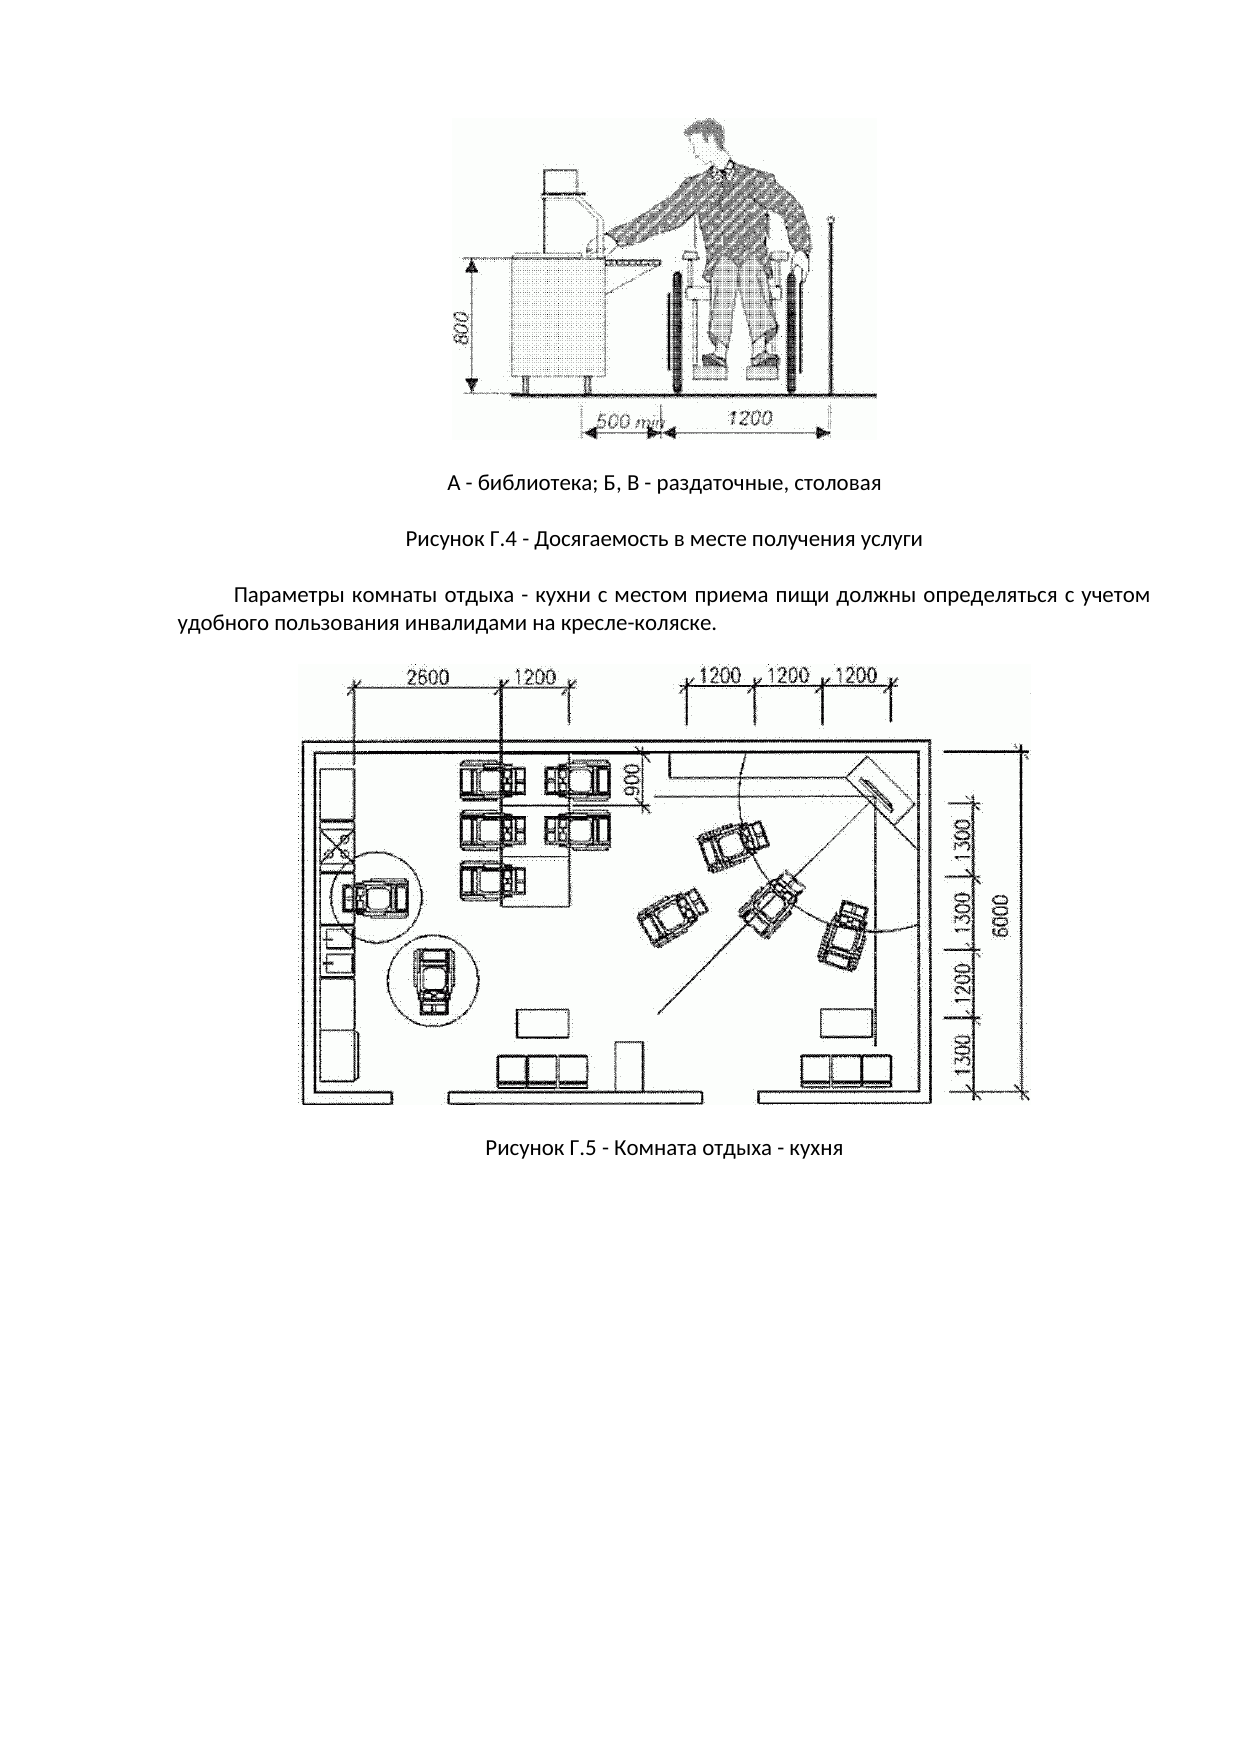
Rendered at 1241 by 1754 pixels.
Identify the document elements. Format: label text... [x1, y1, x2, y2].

text Рисунок Г.5 - Комната отдыха - кухня [177, 1133, 1152, 1161]
text А - библиотека; Б, В - раздаточные, столовая [177, 468, 1152, 496]
picture [298, 664, 1031, 1105]
text Параметры комнаты отдыха - кухни с местом приема пищи должны определяться с учетом удобного пользования инвалидами на кресле-коляске. [177, 580, 1152, 636]
text Рисунок Г.4 - Досягаемость в месте получения услуги [177, 524, 1152, 552]
picture [452, 118, 877, 440]
